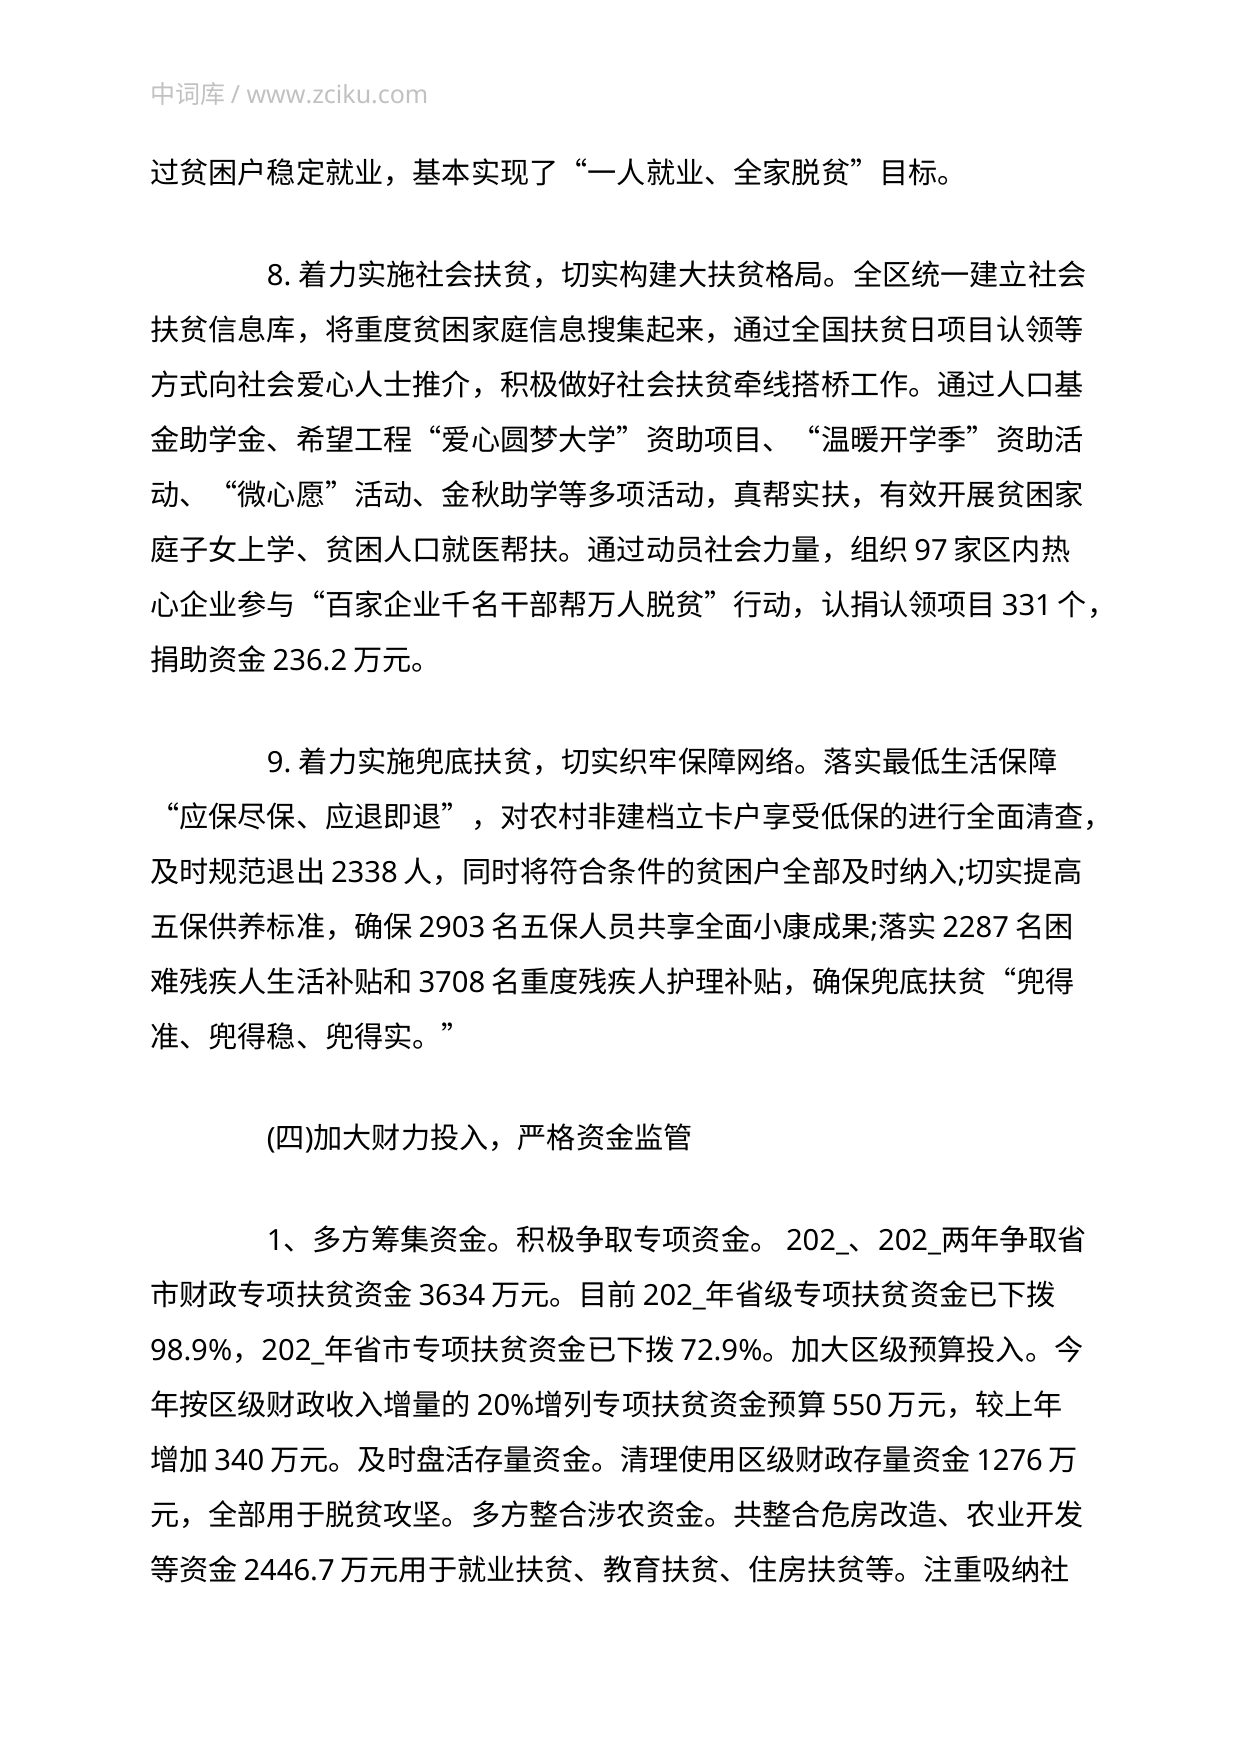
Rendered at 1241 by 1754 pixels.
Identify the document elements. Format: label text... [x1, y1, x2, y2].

text 8. 着力实施社会扶贫，切实构建大扶贫格局。全区统一建立社会扶贫信息库，将重度贫困家庭信息搜集起来，通过全国扶贫日项目认领等方式向社会爱心人士推介，积极做好社会扶贫牵线搭桥工作。通过人口基金助学金、希望工程“爱心圆梦大学”资助项目、“温暖开学季”资助活动、“微心愿”活动、金秋助学等多项活动，真帮实扶，有效开展贫困家庭子女上学、贫困人口就医帮扶。通过动员社会力量，组织97家区内热心企业参与“百家企业千名干部帮万人脱贫”行动，认捐认领项目331个，捐助资金236.2万元。 [150, 252, 1090, 679]
text (四)加大财力投入，严格资金监管 [150, 1115, 1090, 1157]
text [150, 150, 1090, 192]
text 9. 着力实施兜底扶贫，切实织牢保障网络。落实最低生活保障“应保尽保、应退即退”，对农村非建档立卡户享受低保的进行全面清查，及时规范退出2338人，同时将符合条件的贫困户全部及时纳入;切实提高五保供养标准，确保2903名五保人员共享全面小康成果;落实2287名困难残疾人生活补贴和3708名重度残疾人护理补贴，确保兜底扶贫“兜得准、兜得稳、兜得实。” [150, 738, 1090, 1056]
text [150, 1217, 1090, 1589]
